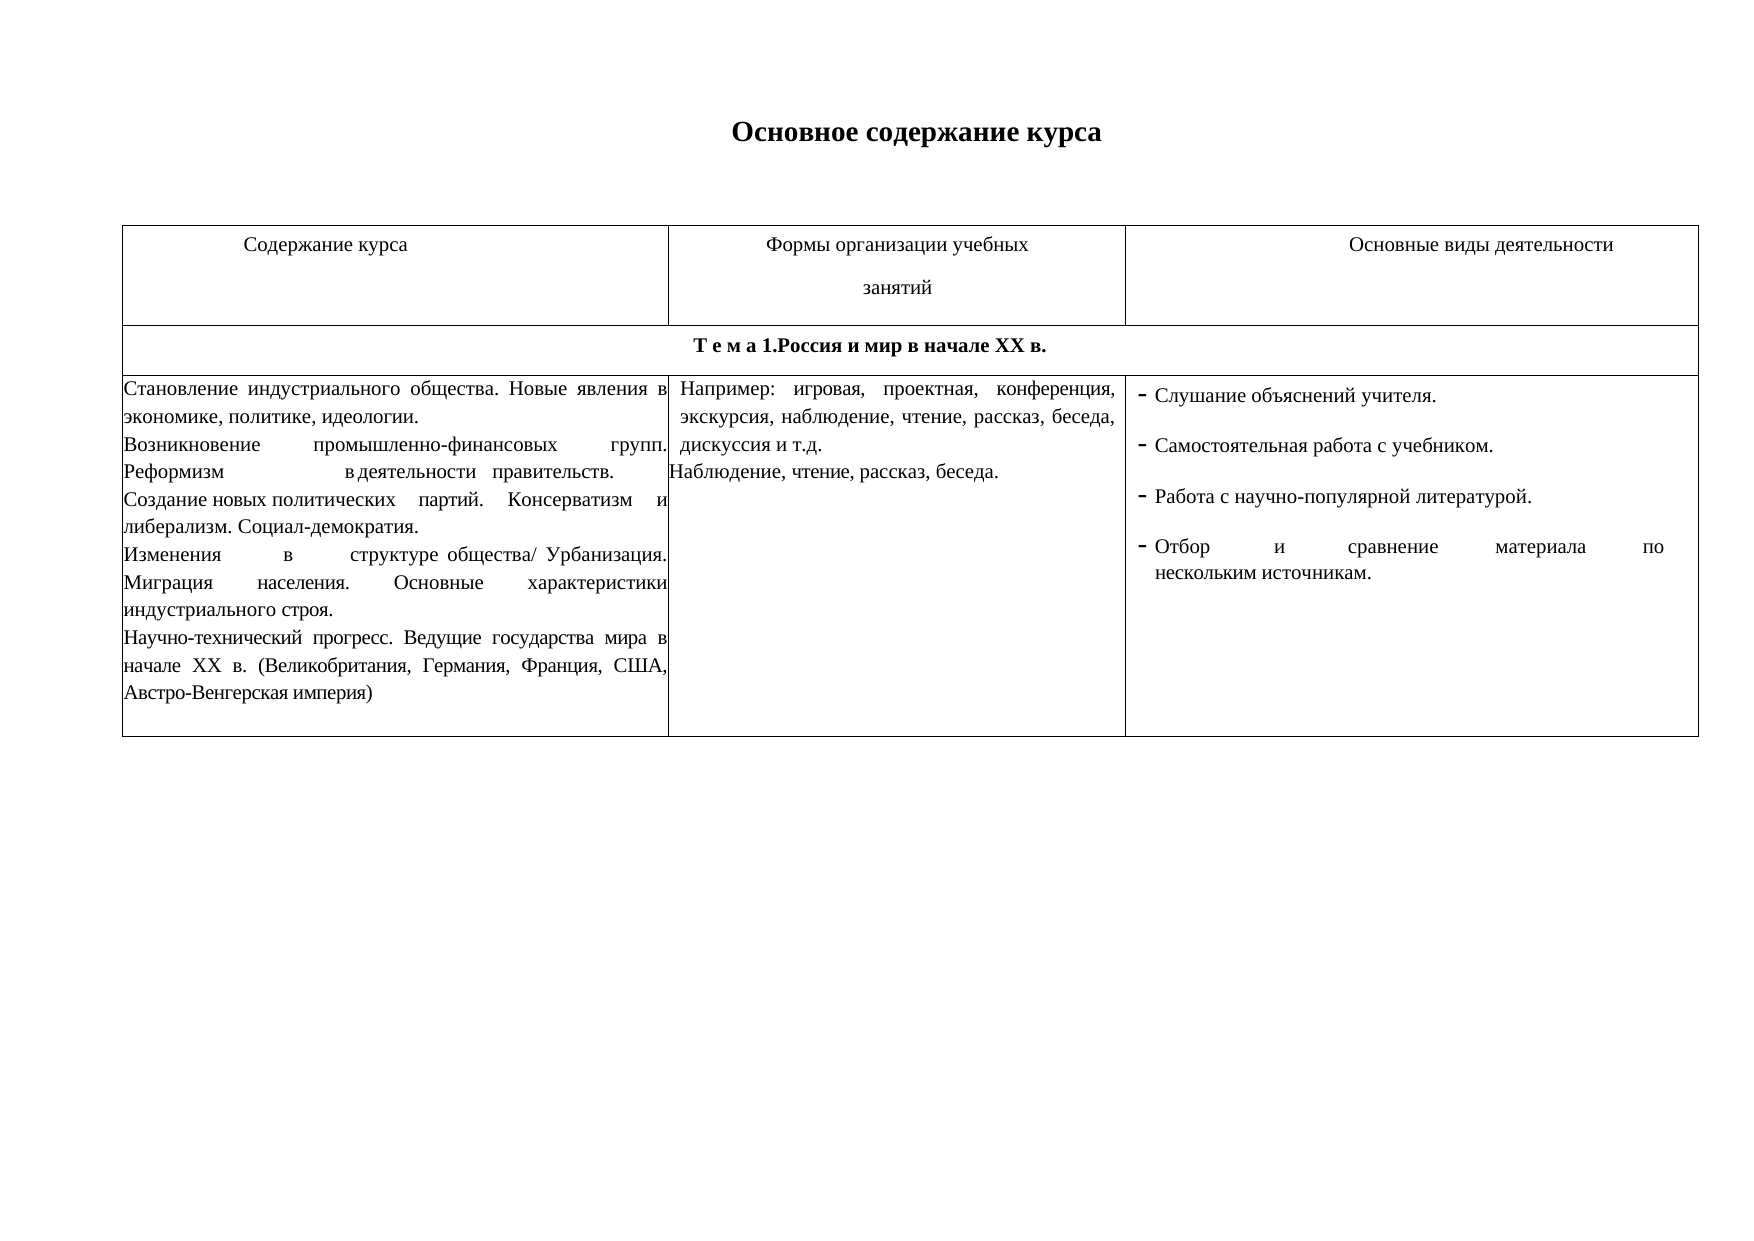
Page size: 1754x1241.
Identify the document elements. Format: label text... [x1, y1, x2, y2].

table_cell Становление индустриального общества. Новые явления в экономике, политике, идеологии. Возникновение промышленно-финансовых групп. Реформизм в деятельности правительств. Создание новых политических партий. Консерватизм и либерализм. Социал-демократия. Изменения в структуре общества/ Урбанизация. Миграция населения. Основные характеристики индустриального строя. Научно-технический прогресс. Ведущие государства мира в начале XX в. (Великобритания, Германия, Франция, США, Австро-Венгерская империя) [123, 376, 668, 736]
table_cell Т е м а 1.Россия и мир в начале XX в. [123, 326, 1698, 375]
text Основное содержание курса [123, 114, 1710, 148]
table_header Формы организации учебных занятий [669, 226, 1125, 325]
table_header Содержание курса [123, 226, 668, 325]
table_cell Например: игровая, проектная, конференция, экскурсия, наблюдение, чтение, рассказ, беседа, дискуссия и т.д. Наблюдение, чтение, рассказ, беседа. [669, 376, 1125, 736]
table_header Основные виды деятельности [1126, 226, 1698, 325]
table_cell Слушание объяснений учителя. Самостоятельная работа с учебником. Работа с научно-популярной литературой. Отбор и сравнение материала по нескольким источникам. [1126, 376, 1698, 736]
